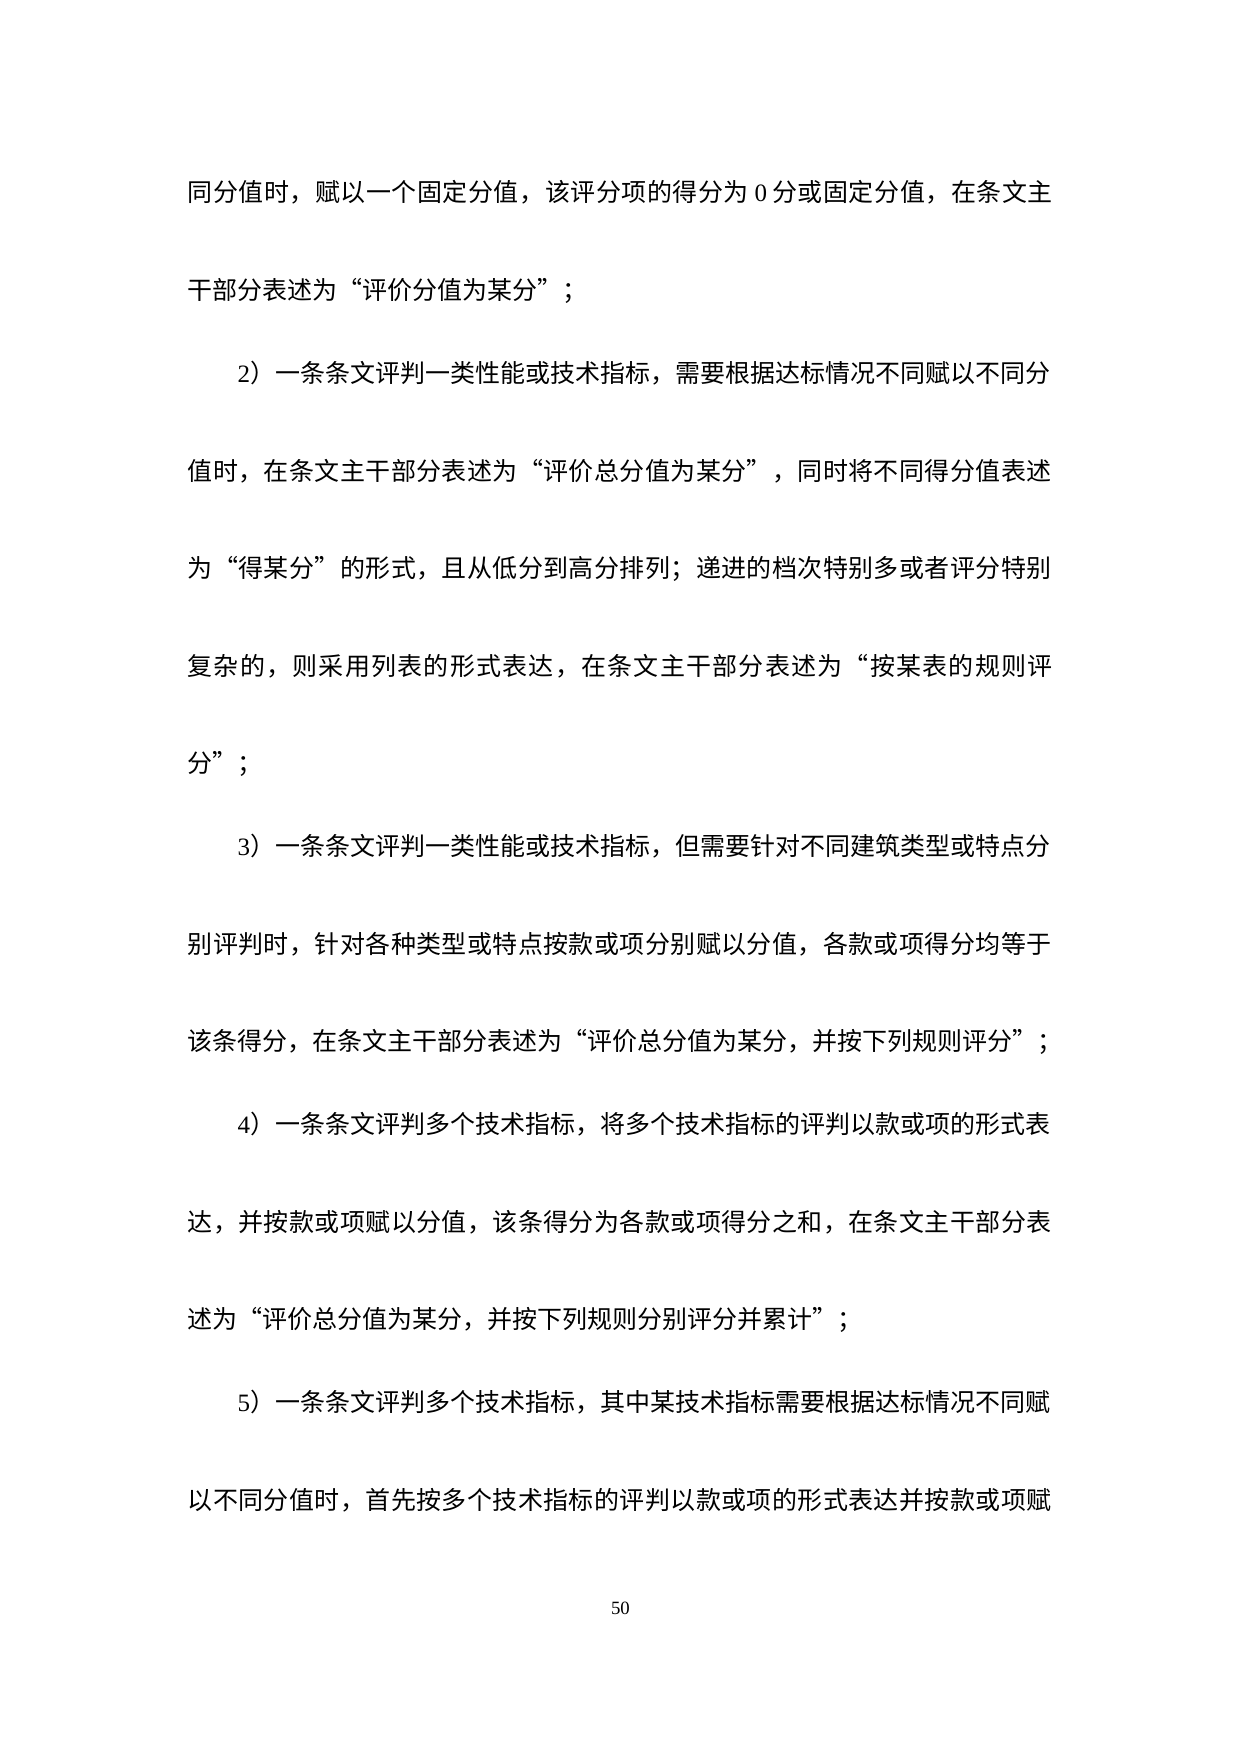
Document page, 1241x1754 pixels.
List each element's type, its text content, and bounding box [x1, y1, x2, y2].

text 2）一条条文评判一类性能或技术指标，需要根据达标情况不同赋以不同分值时，在条文主干部分表述为“评价总分值为某分”，同时将不同得分值表述为“得某分”的形式，且从低分到高分排列；递进的档次特别多或者评分特别复杂的，则采用列表的形式表达，在条文主干部分表述为“按某表的规则评分”； [187, 339, 1053, 794]
text 4）一条条文评判多个技术指标，将多个技术指标的评判以款或项的形式表达，并按款或项赋以分值，该条得分为各款或项得分之和，在条文主干部分表述为“评价总分值为某分，并按下列规则分别评分并累计”； [187, 1090, 1053, 1350]
text 3）一条条文评判一类性能或技术指标，但需要针对不同建筑类型或特点分别评判时，针对各种类型或特点按款或项分别赋以分值，各款或项得分均等于该条得分，在条文主干部分表述为“评价总分值为某分，并按下列规则评分”； [187, 812, 1053, 1072]
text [187, 1368, 1053, 1531]
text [187, 158, 1053, 321]
